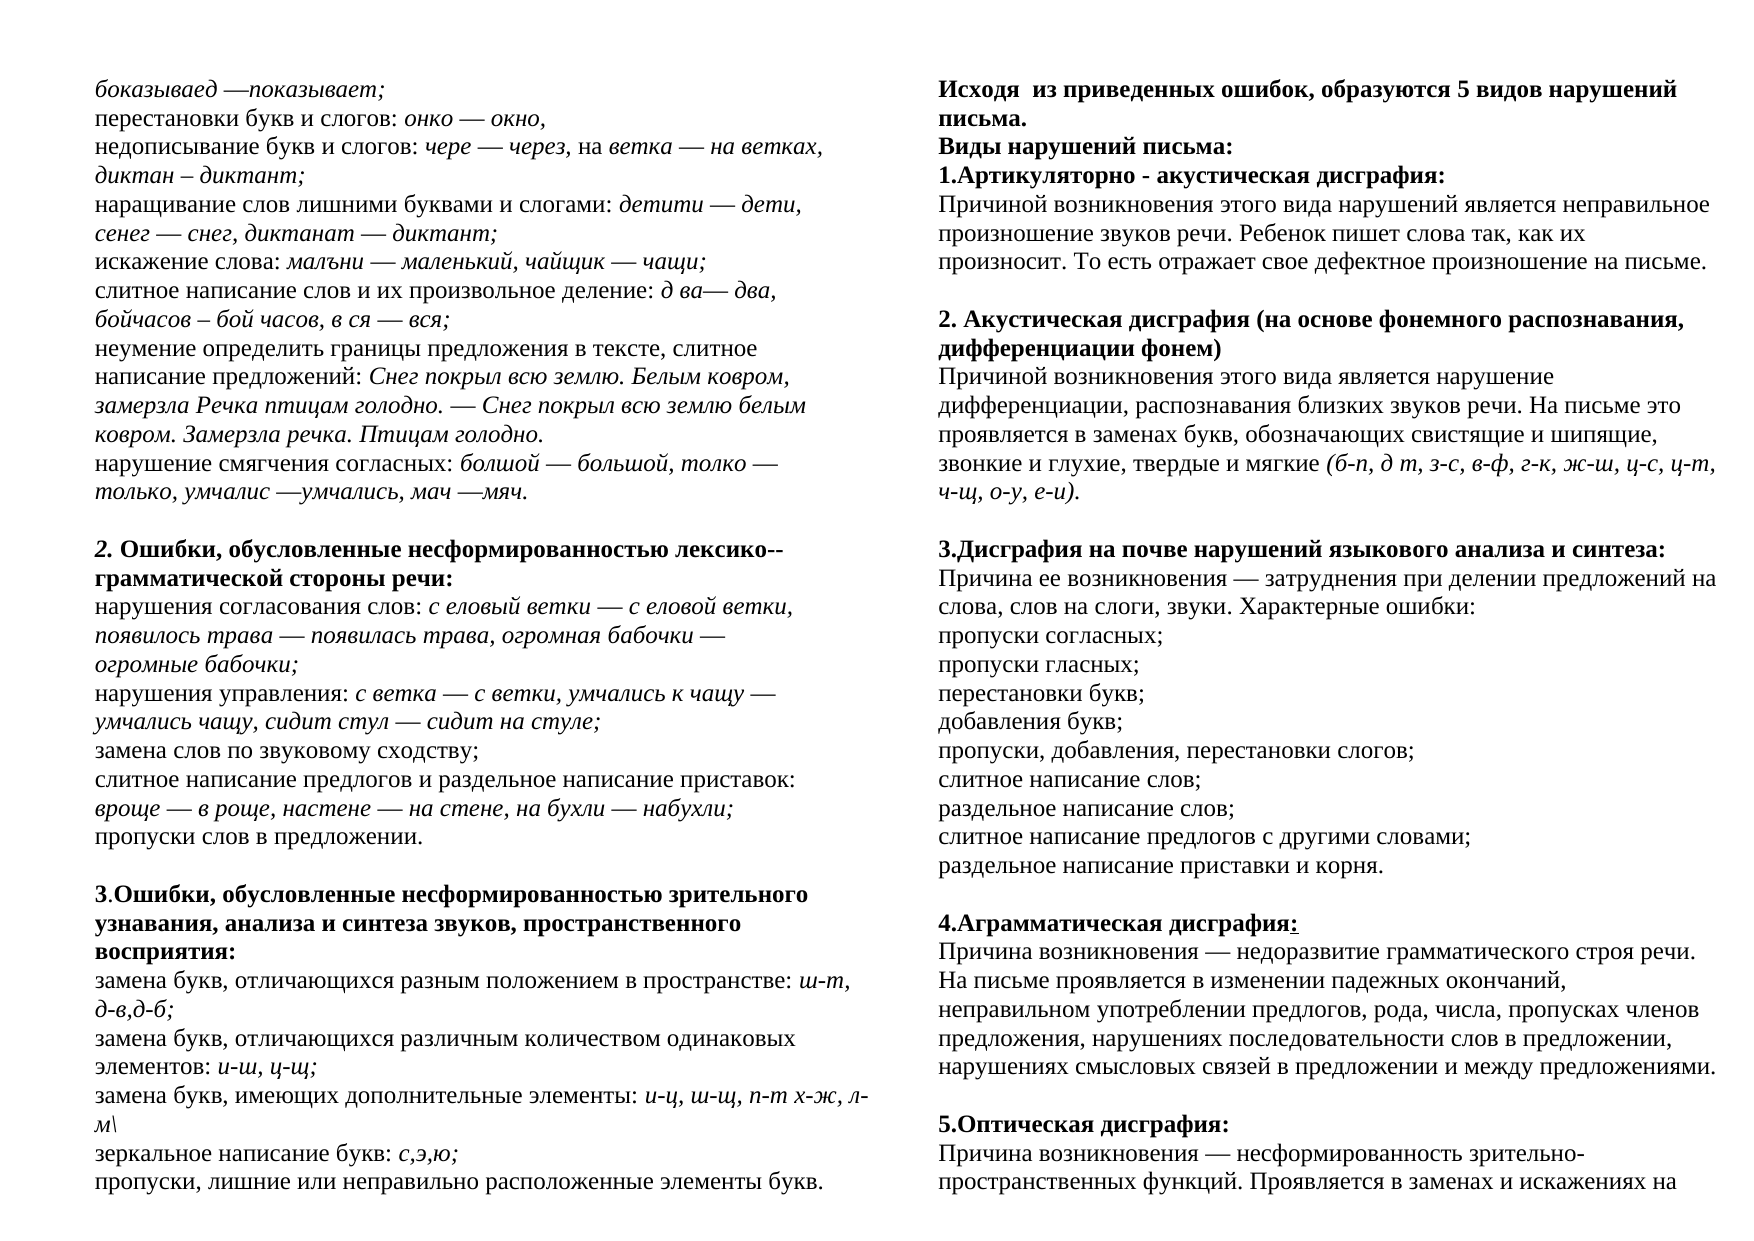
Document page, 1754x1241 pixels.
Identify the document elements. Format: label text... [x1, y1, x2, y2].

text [94, 850, 875, 1195]
text 2. Ошибки, обусловленные несформированностью лексико--грамматической стороны речи: нарушения согласования слов: с еловый ветки — с еловой ветки, появилось трава — появилась трава, огромная бабочки — огромные бабочки; нарушения управления: с ветка — с ветки, умчались к чащу —умчались чащу, сидит стул — сидит на стуле; замена слов по звуковому сходству; слитное написание предлогов и раздельное написание приставок: вроще — в роще, настене — на стене, на бухли — набухли; пропуски слов в предложении. [94, 505, 830, 850]
